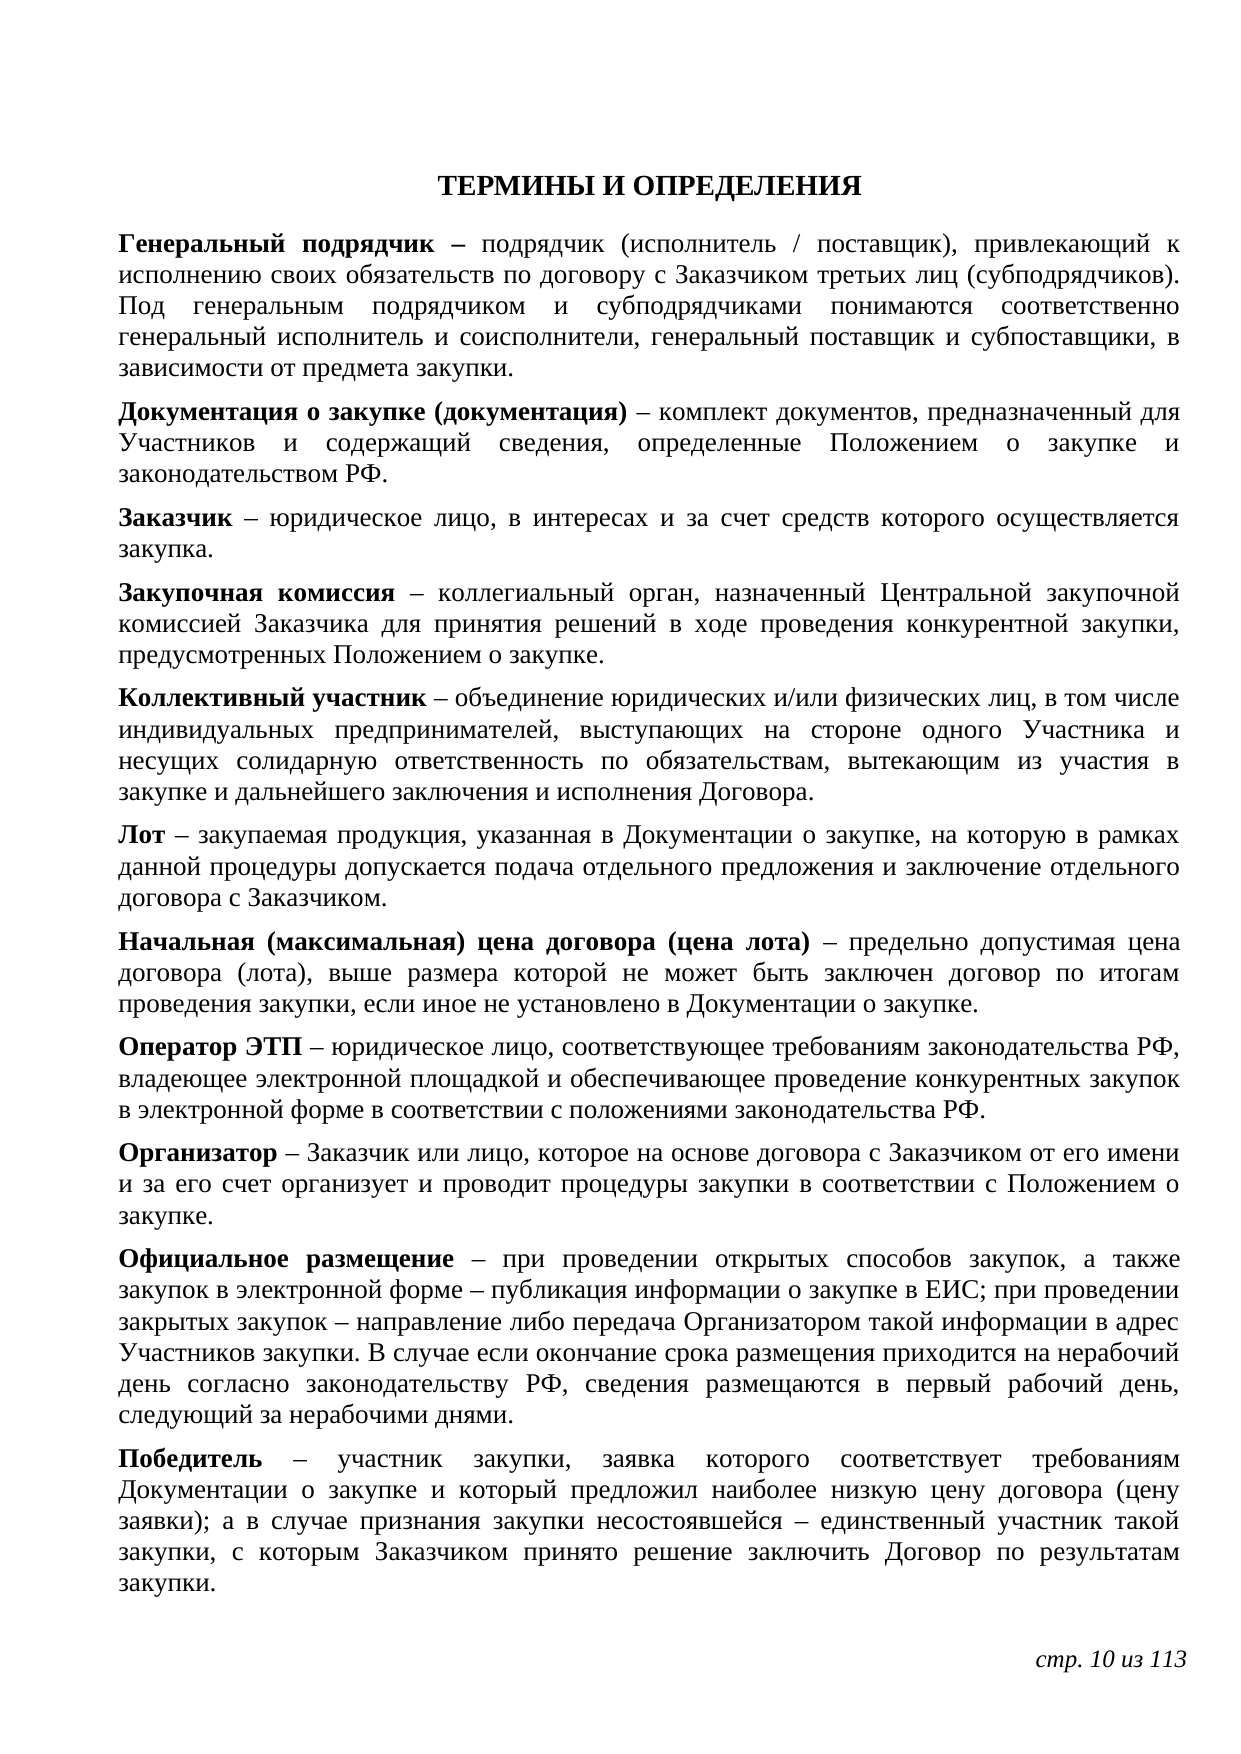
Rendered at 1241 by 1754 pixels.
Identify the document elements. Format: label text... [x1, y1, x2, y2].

text Документация о закупке (документация) – комплект документов, предназначенный для Участников и содержащий сведения, определенные Положением о закупке и законодательством РФ. [118, 395, 1181, 488]
text Организатор – Заказчик или лицо, которое на основе договора с Заказчиком от его имени и за его счет организует и проводит процедуры закупки в соответствии с Положением о закупке. [118, 1136, 1181, 1230]
text Коллективный участник – объединение юридических и/или физических лиц, в том числе индивидуальных предпринимателей, выступающих на стороне одного Участника и несущих солидарную ответственность по обязательствам, вытекающим из участия в закупке и дальнейшего заключения и исполнения Договора. [118, 682, 1181, 806]
text Закупочная комиссия – коллегиальный орган, назначенный Центральной закупочной комиссией Заказчика для принятия решений в ходе проведения конкурентной закупки, предусмотренных Положением о закупке. [118, 576, 1181, 669]
text Оператор ЭТП – юридическое лицо, соответствующее требованиям законодательства РФ, владеющее электронной площадкой и обеспечивающее проведение конкурентных закупок в электронной форме в соответствии с положениями законодательства РФ. [118, 1031, 1181, 1124]
subtitle ТЕРМИНЫ И ОПРЕДЕЛЕНИЯ [118, 168, 1181, 202]
text Победитель – участник закупки, заявка которого соответствует требованиям Документации о закупке и который предложил наиболее низкую цену договора (цену заявки); а в случае признания закупки несостоявшейся – единственный участник такой закупки, с которым Заказчиком принято решение заключить Договор по результатам закупки. [118, 1442, 1181, 1597]
text Официальное размещение – при проведении открытых способов закупок, а также закупок в электронной форме – публикация информации о закупке в ЕИС; при проведении закрытых закупок – направление либо передача Организатором такой информации в адрес Участников закупки. В случае если окончание срока размещения приходится на нерабочий день согласно законодательству РФ, сведения размещаются в первый рабочий день, следующий за нерабочими днями. [118, 1242, 1181, 1429]
text Начальная (максимальная) цена договора (цена лота) – предельно допустимая цена договора (лота), выше размера которой не может быть заключен договор по итогам проведения закупки, если иное не установлено в Документации о закупке. [118, 924, 1181, 1018]
text Заказчик – юридическое лицо, в интересах и за счет средств которого осуществляется закупка. [118, 501, 1181, 563]
text Генеральный подрядчик – подрядчик (исполнитель / поставщик), привлекающий к исполнению своих обязательств по договору с Заказчиком третьих лиц (субподрядчиков). Под генеральным подрядчиком и субподрядчиками понимаются соответственно генеральный исполнитель и соисполнители, генеральный поставщик и субпоставщики, в зависимости от предмета закупки. [118, 227, 1181, 382]
text Лот – закупаемая продукция, указанная в Документации о закупке, на которую в рамках данной процедуры допускается подача отдельного предложения и заключение отдельного договора с Заказчиком. [118, 819, 1181, 912]
